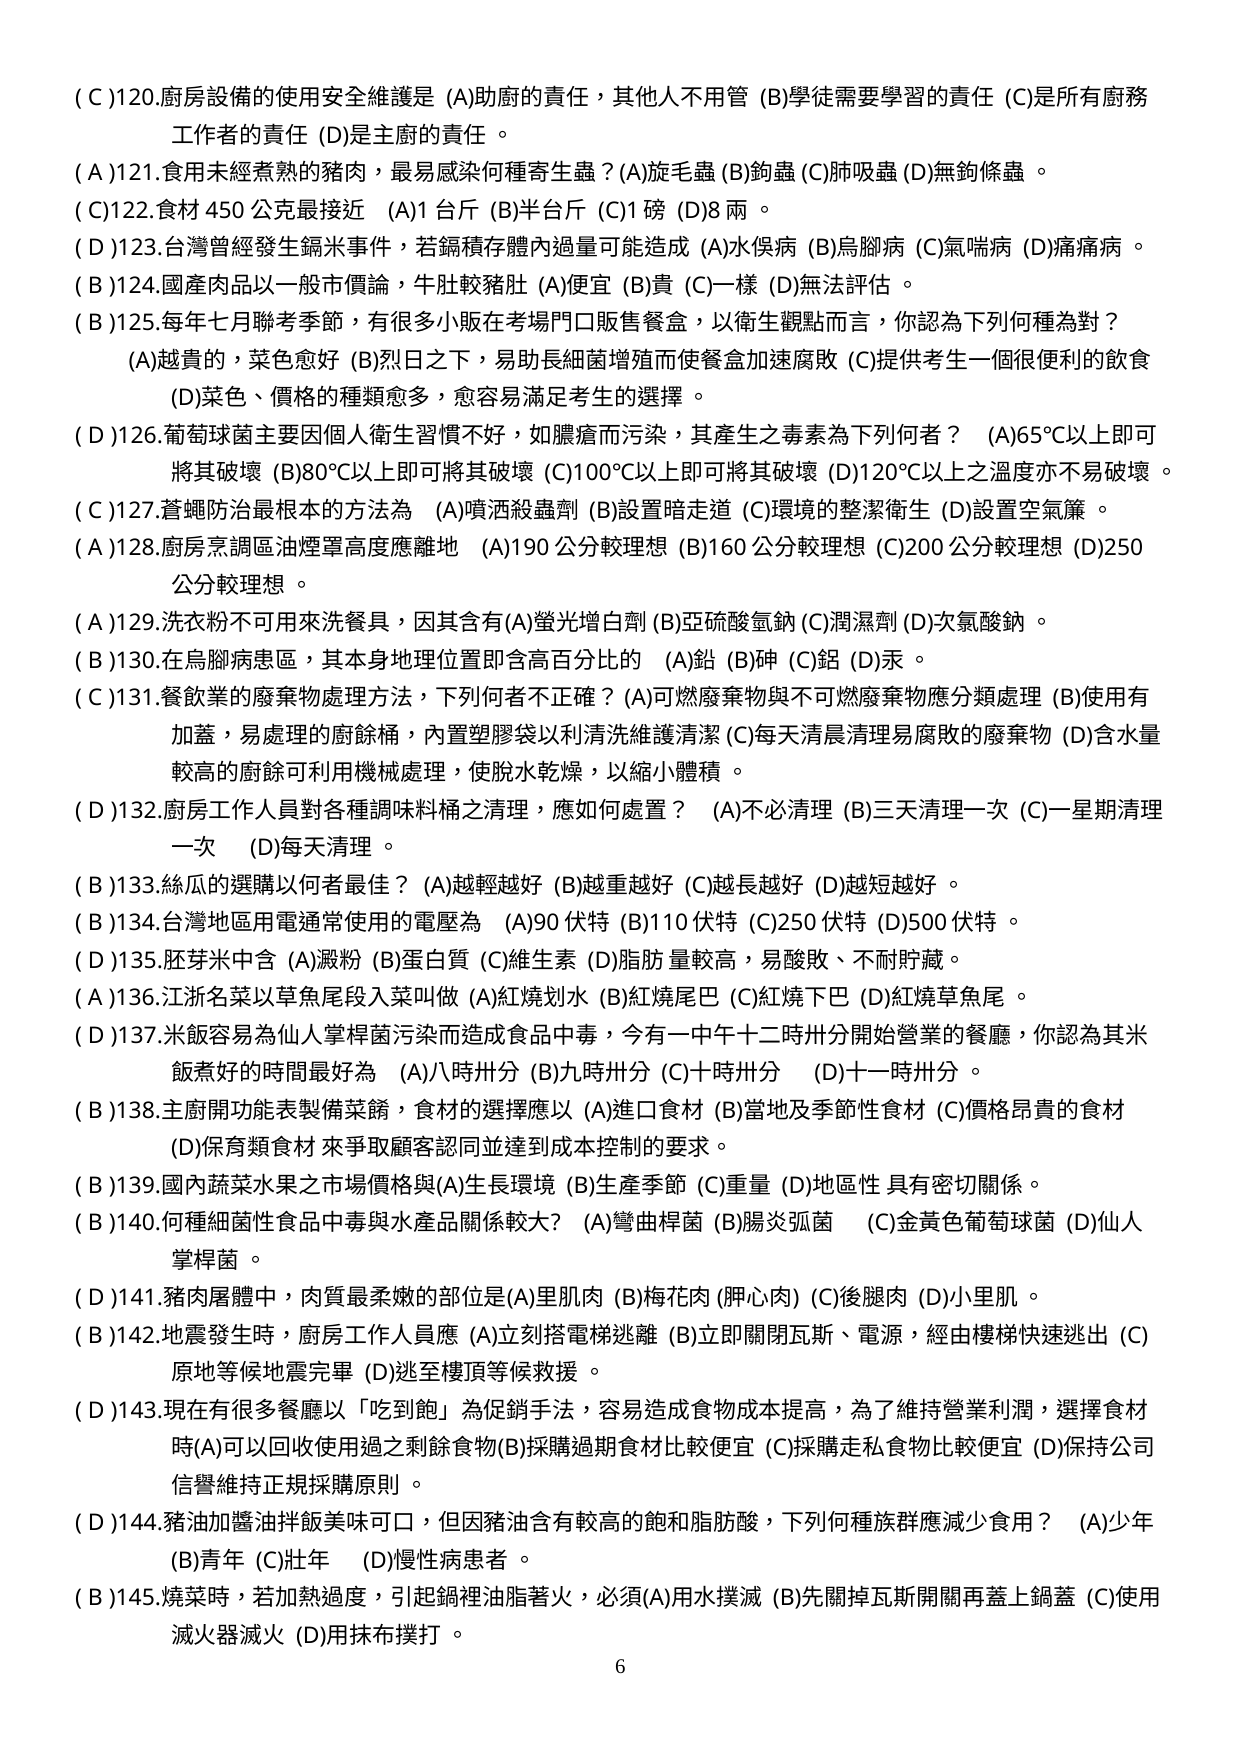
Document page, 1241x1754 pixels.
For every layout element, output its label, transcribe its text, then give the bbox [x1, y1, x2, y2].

text ( B )140.何種細菌性食品中毒與水產品關係較大? (A)彎曲桿菌 (B)腸炎弧菌 (C)金黃色葡萄球菌 (D)仙人掌桿菌 。 [75, 1202, 1165, 1277]
text ( B )124.國產肉品以一般市價論，牛肚較豬肚 (A)便宜 (B)貴 (C)一樣 (D)無法評估 。 [75, 264, 1165, 302]
text ( B )139.國內蔬菜水果之市場價格與(A)生長環境 (B)生產季節 (C)重量 (D)地區性 具有密切關係。 [75, 1164, 1165, 1202]
text ( B )145.燒菜時，若加熱過度，引起鍋裡油脂著火，必須(A)用水撲滅 (B)先關掉瓦斯開關再蓋上鍋蓋 (C)使用滅火器滅火 (D)用抹布撲打 。 [75, 1577, 1165, 1652]
text ( D )132.廚房工作人員對各種調味料桶之清理，應如何處置？ (A)不必清理 (B)三天清理一次 (C)一星期清理一次 (D)每天清理 。 [75, 789, 1165, 864]
text ( D )141.豬肉屠體中，肉質最柔嫩的部位是(A)里肌肉 (B)梅花肉 (胛心肉) (C)後腿肉 (D)小里肌 。 [75, 1277, 1165, 1314]
text ( C )131.餐飲業的廢棄物處理方法，下列何者不正確？ (A)可燃廢棄物與不可燃廢棄物應分類處理 (B)使用有加蓋，易處理的廚餘桶，內置塑膠袋以利清洗維護清潔 (C)每天清晨清理易腐敗的廢棄物 (D)含水量較高的廚餘可利用機械處理，使脫水乾燥，以縮小體積 。 [75, 677, 1165, 789]
text ( D )144.豬油加醬油拌飯美味可口，但因豬油含有較高的飽和脂肪酸，下列何種族群應減少食用？ (A)少年 (B)青年 (C)壯年 (D)慢性病患者 。 [75, 1502, 1165, 1577]
text ( D )135.胚芽米中含 (A)澱粉 (B)蛋白質 (C)維生素 (D)脂肪 量較高，易酸敗、不耐貯藏。 [75, 939, 1165, 977]
text ( B )134.台灣地區用電通常使用的電壓為 (A)90伏特 (B)110伏特 (C)250伏特 (D)500伏特 。 [75, 902, 1165, 939]
text ( B )125.每年七月聯考季節，有很多小販在考場門口販售餐盒，以衛生觀點而言，你認為下列何種為對？ [75, 302, 1165, 339]
text ( A )136.江浙名菜以草魚尾段入菜叫做 (A)紅燒划水 (B)紅燒尾巴 (C)紅燒下巴 (D)紅燒草魚尾 。 [75, 977, 1165, 1014]
text ( C )120.廚房設備的使用安全維護是 (A)助廚的責任，其他人不用管 (B)學徒需要學習的責任 (C)是所有廚務工作者的責任 (D)是主廚的責任 。 [75, 77, 1165, 152]
text (A)越貴的，菜色愈好 (B)烈日之下，易助長細菌增殖而使餐盒加速腐敗 (C)提供考生一個很便利的飲食 (D)菜色、價格的種類愈多，愈容易滿足考生的選擇 。 [75, 339, 1165, 414]
text ( A )128.廚房烹調區油煙罩高度應離地 (A)190公分較理想 (B)160公分較理想 (C)200公分較理想 (D)250公分較理想 。 [75, 527, 1165, 602]
text ( A )129.洗衣粉不可用來洗餐具，因其含有(A)螢光增白劑 (B)亞硫酸氫鈉 (C)潤濕劑 (D)次氯酸鈉 。 [75, 602, 1165, 639]
text ( A )121.食用未經煮熟的豬肉，最易感染何種寄生蟲？(A)旋毛蟲 (B)鉤蟲 (C)肺吸蟲 (D)無鉤條蟲 。 [75, 152, 1165, 189]
text ( B )138.主廚開功能表製備菜餚，食材的選擇應以 (A)進口食材 (B)當地及季節性食材 (C)價格昂貴的食材 (D)保育類食材 來爭取顧客認同並達到成本控制的要求。 [75, 1089, 1165, 1164]
text ( B )142.地震發生時，廚房工作人員應 (A)立刻搭電梯逃離 (B)立即關閉瓦斯、電源，經由樓梯快速逃出 (C)原地等候地震完畢 (D)逃至樓頂等候救援 。 [75, 1314, 1165, 1389]
text ( D )143.現在有很多餐廳以「吃到飽」為促銷手法，容易造成食物成本提高，為了維持營業利潤，選擇食材時(A)可以回收使用過之剩餘食物(B)採購過期食材比較便宜 (C)採購走私食物比較便宜 (D)保持公司信譽維持正規採購原則 。 [75, 1389, 1165, 1502]
text ( D )137.米飯容易為仙人掌桿菌污染而造成食品中毒，今有一中午十二時卅分開始營業的餐廳，你認為其米飯煮好的時間最好為 (A)八時卅分 (B)九時卅分 (C)十時卅分 (D)十一時卅分 。 [75, 1014, 1165, 1089]
text ( D )123.台灣曾經發生鎘米事件，若鎘積存體內過量可能造成 (A)水俁病 (B)烏腳病 (C)氣喘病 (D)痛痛病 。 [75, 227, 1165, 264]
text ( D )126.葡萄球菌主要因個人衛生習慣不好，如膿瘡而污染，其產生之毒素為下列何者？ (A)以上即可將其破壞 (B)以上即可將其破壞 (C)以上即可將其破壞 (D)以上之溫度亦不易破壞 。 [75, 414, 1165, 489]
text ( C )127.蒼蠅防治最根本的方法為 (A)噴洒殺蟲劑 (B)設置暗走道 (C)環境的整潔衛生 (D)設置空氣簾 。 [75, 489, 1165, 527]
text ( C)122.食材450 公克最接近 (A)1台斤 (B)半台斤 (C) (D) 。 [75, 189, 1165, 227]
text ( B )133.絲瓜的選購以何者最佳？ (A)越輕越好 (B)越重越好 (C)越長越好 (D)越短越好 。 [75, 864, 1165, 902]
text ( B )130.在烏腳病患區，其本身地理位置即含高百分比的 (A)鉛 (B)砷 (C)鋁 (D)汞 。 [75, 639, 1165, 677]
